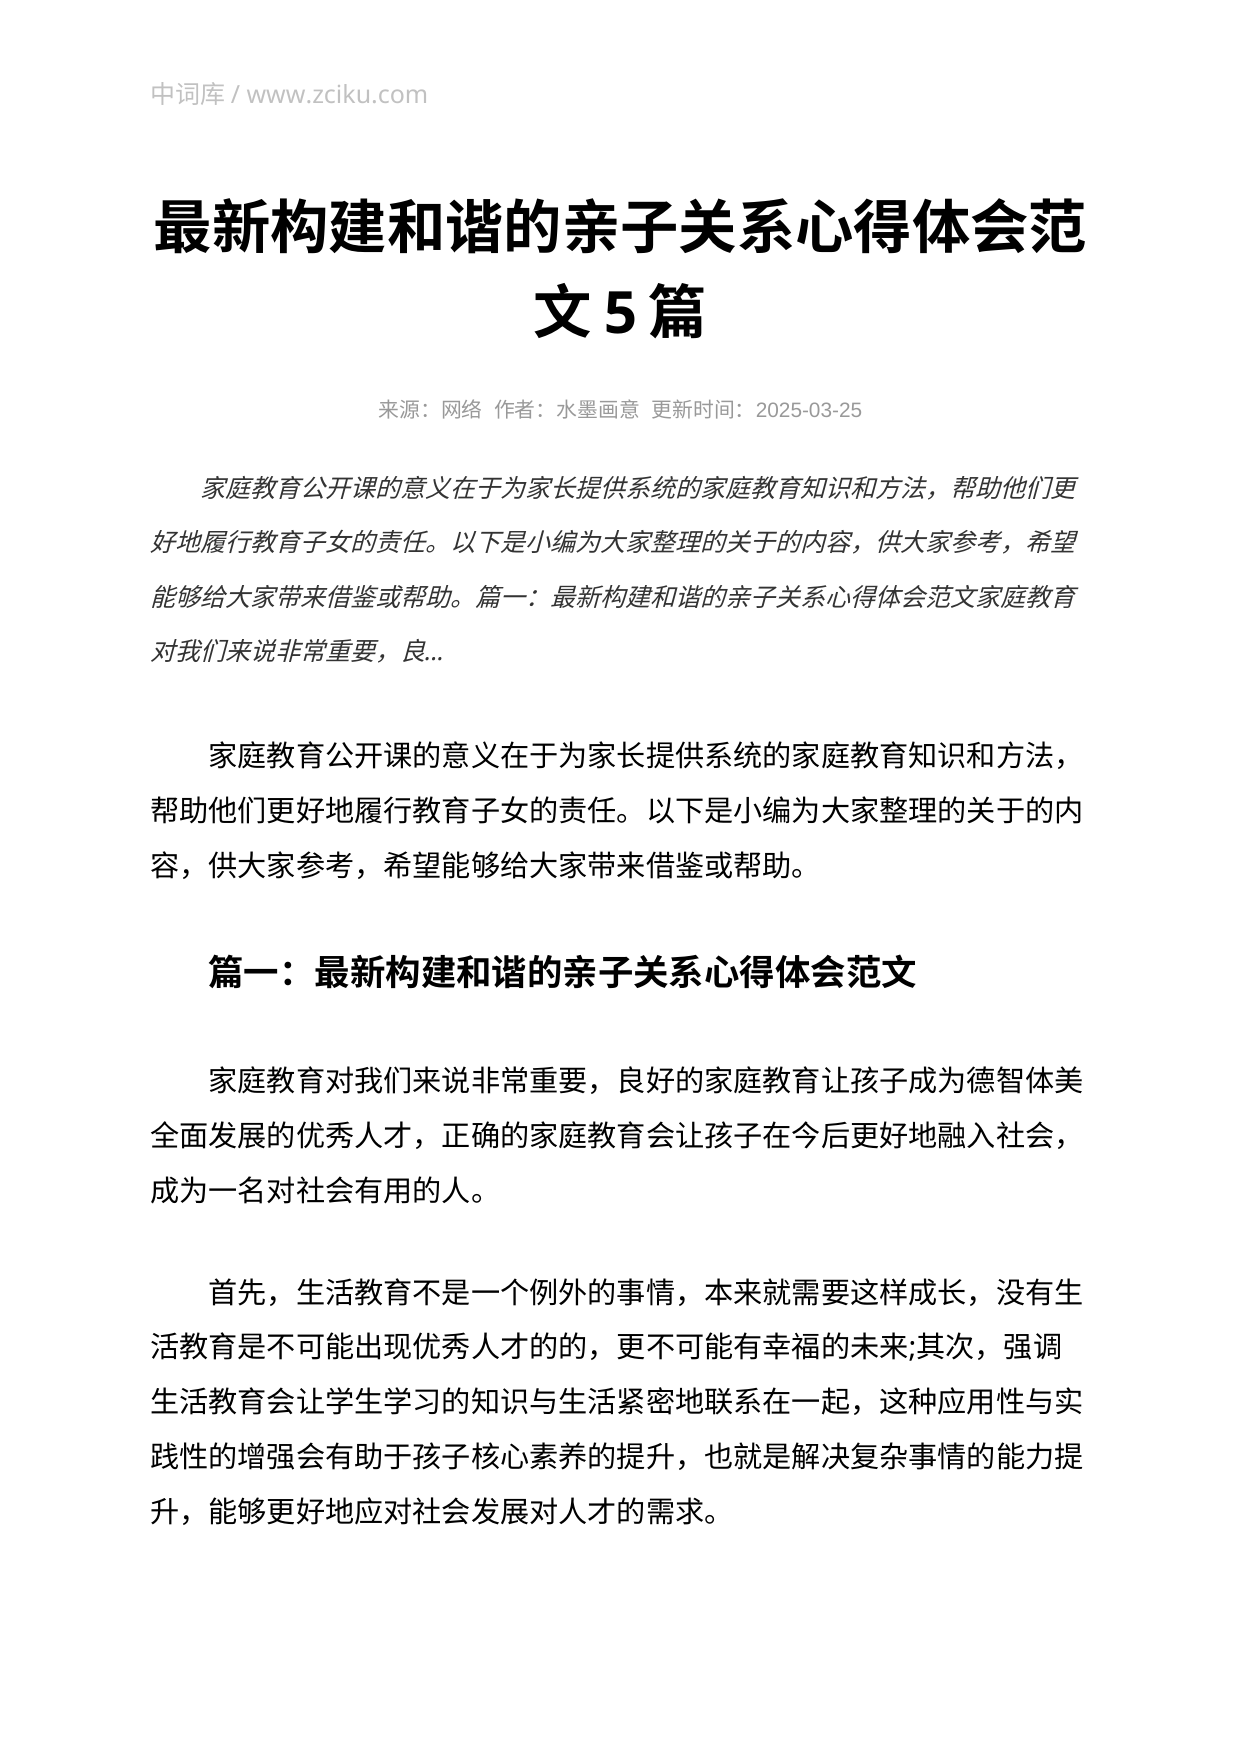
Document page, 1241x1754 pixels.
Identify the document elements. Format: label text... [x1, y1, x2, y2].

text 家庭教育公开课的意义在于为家长提供系统的家庭教育知识和方法，帮助他们更好地履行教育子女的责任。以下是小编为大家整理的关于的内容，供大家参考，希望能够给大家带来借鉴或帮助。篇一：最新构建和谐的亲子关系心得体会范文家庭教育对我们来说非常重要，良... [150, 468, 1090, 668]
text 家庭教育公开课的意义在于为家长提供系统的家庭教育知识和方法，帮助他们更好地履行教育子女的责任。以下是小编为大家整理的关于的内容，供大家参考，希望能够给大家带来借鉴或帮助。 [150, 733, 1090, 885]
text 篇一：最新构建和谐的亲子关系心得体会范文 [150, 944, 1090, 995]
text 首先，生活教育不是一个例外的事情，本来就需要这样成长，没有生活教育是不可能出现优秀人才的的，更不可能有幸福的未来;其次，强调生活教育会让学生学习的知识与生活紧密地联系在一起，这种应用性与实践性的增强会有助于孩子核心素养的提升，也就是解决复杂事情的能力提升，能够更好地应对社会发展对人才的需求。 [150, 1269, 1090, 1531]
subtitle 最新构建和谐的亲子关系心得体会范文5篇 [150, 181, 1090, 351]
text 来源：网络 作者：水墨画意 更新时间：2025-03-25 [150, 397, 1090, 421]
text 家庭教育对我们来说非常重要，良好的家庭教育让孩子成为德智体美全面发展的优秀人才，正确的家庭教育会让孩子在今后更好地融入社会，成为一名对社会有用的人。 [150, 1058, 1090, 1210]
